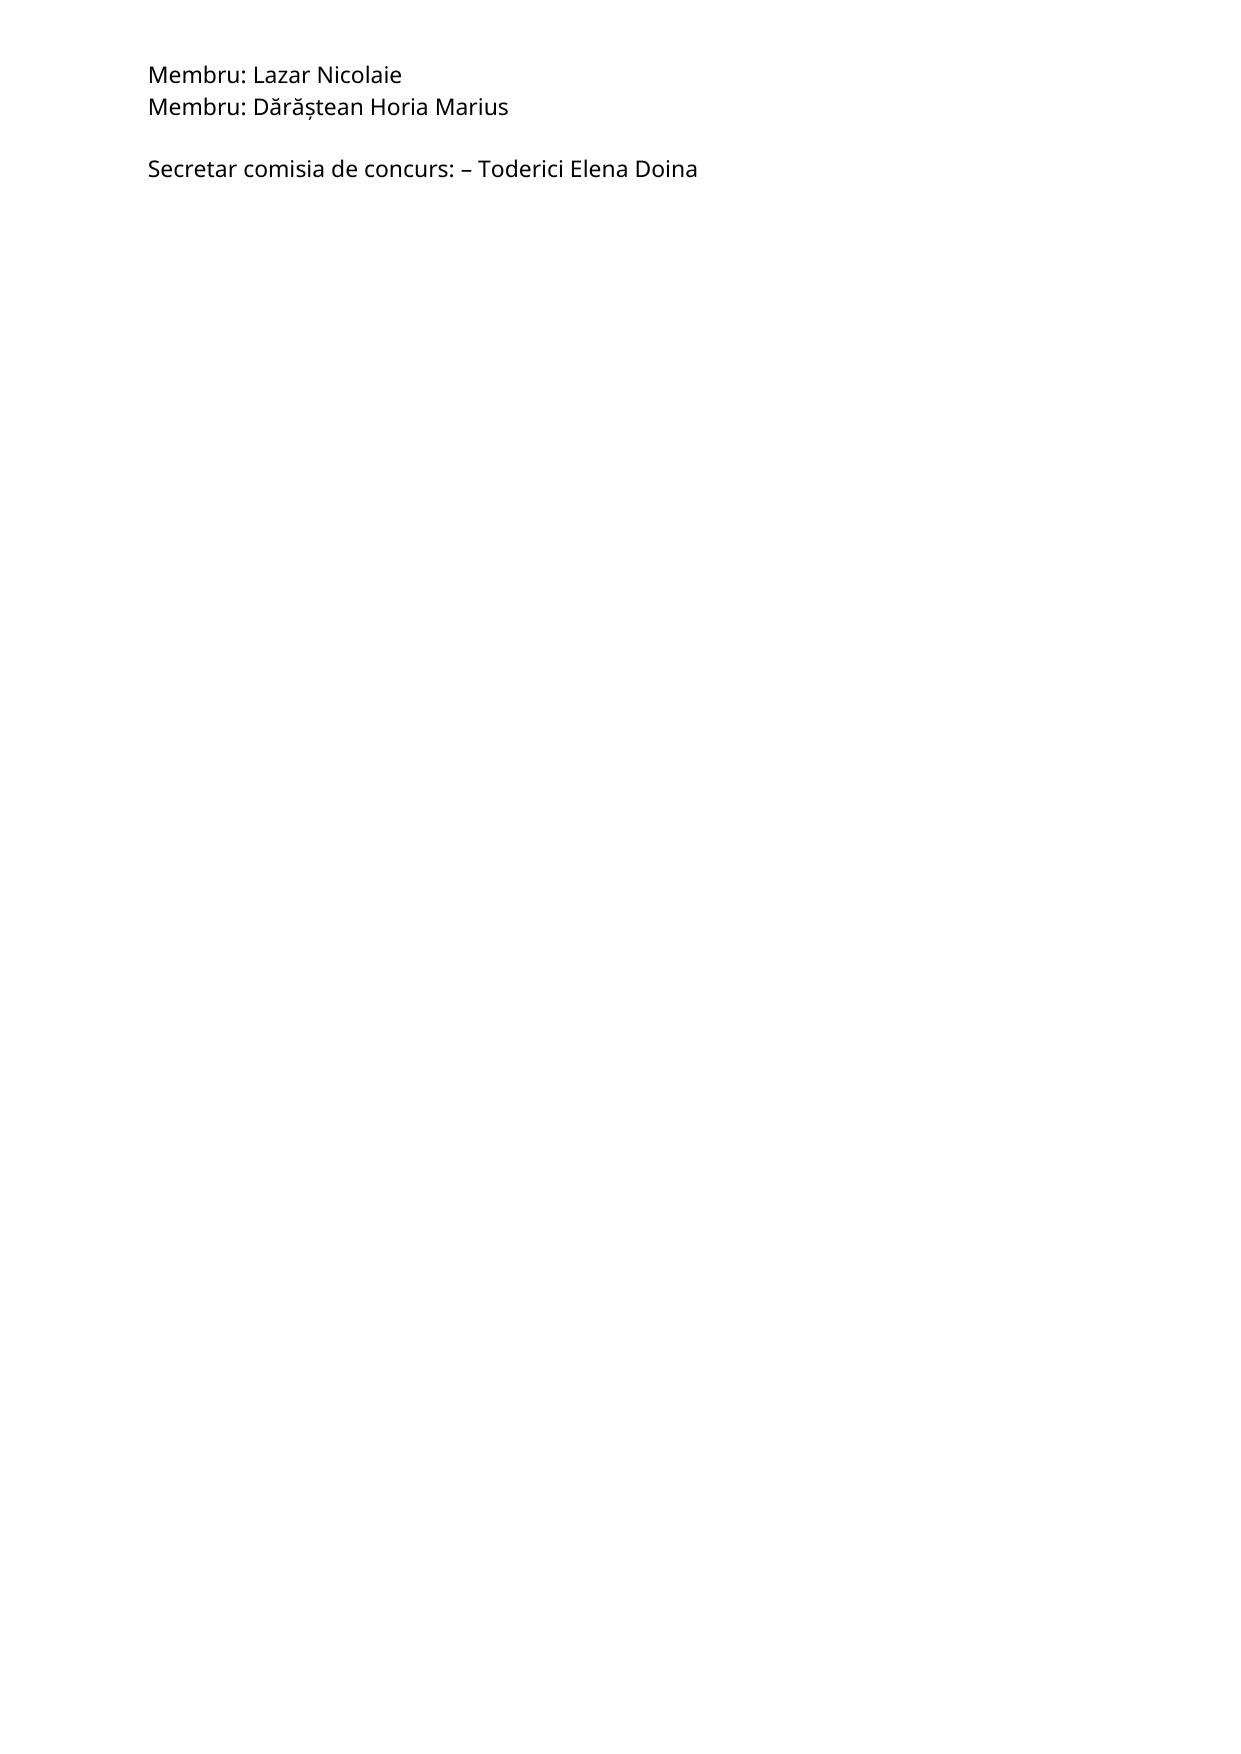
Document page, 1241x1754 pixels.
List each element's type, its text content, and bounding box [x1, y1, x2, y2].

text Membru: Dărăștean Horia Marius [148, 90, 1093, 122]
text Membru: Lazar Nicolaie [148, 59, 1093, 90]
text Secretar comisia de concurs: – Toderici Elena Doina [148, 153, 1093, 184]
